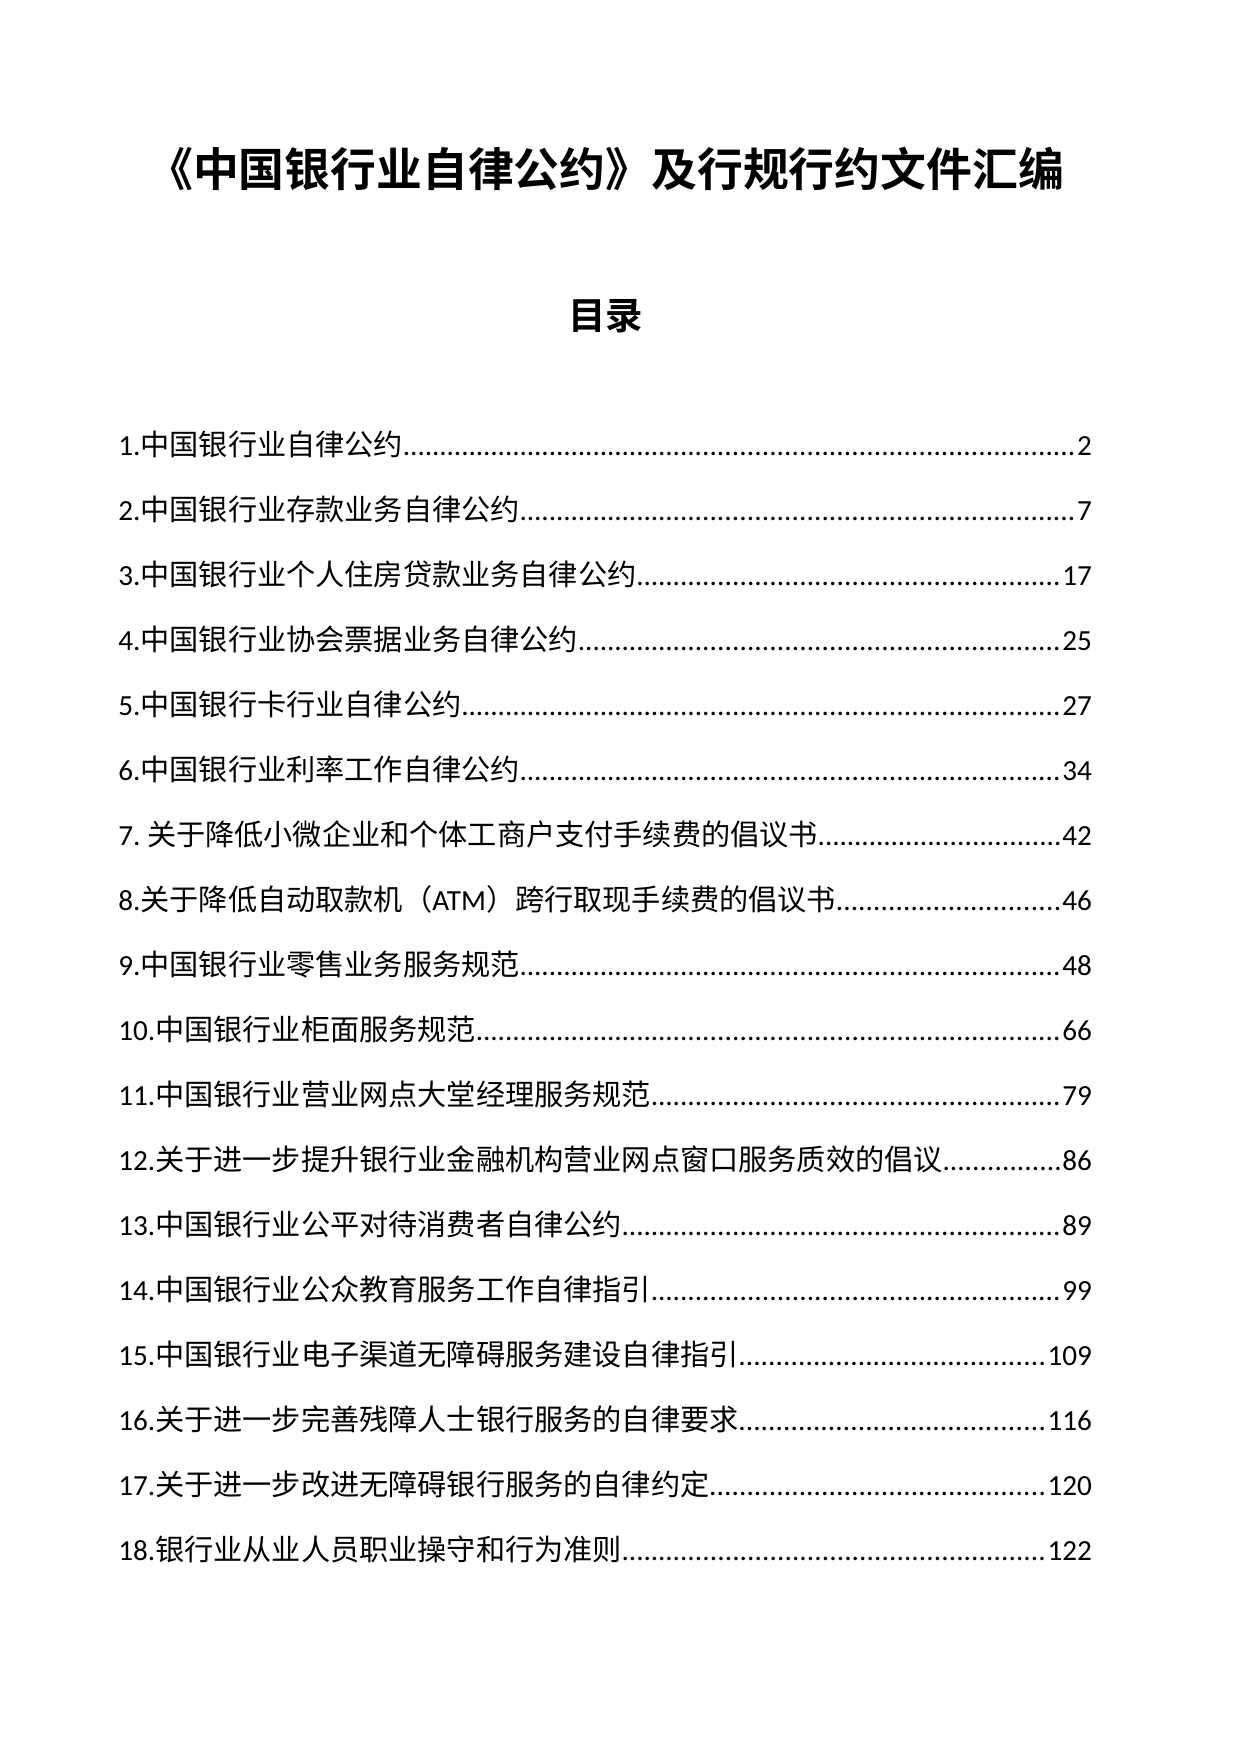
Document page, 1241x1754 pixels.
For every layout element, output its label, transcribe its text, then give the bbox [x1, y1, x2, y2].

text 15.中国银行业电子渠道无障碍服务建设自律指引 109 [118, 1321, 1092, 1386]
text 目录 [118, 281, 1092, 346]
text 18.银行业从业人员职业操守和行为准则 122 [118, 1516, 1092, 1581]
text 12.关于进一步提升银行业金融机构营业网点窗口服务质效的倡议 86 [118, 1126, 1092, 1191]
text 17.关于进一步改进无障碍银行服务的自律约定 120 [118, 1451, 1092, 1516]
text 2.中国银行业存款业务自律公约 7 [118, 476, 1092, 541]
text 7. 关于降低小微企业和个体工商户支付手续费的倡议书 42 [118, 801, 1092, 866]
text 16.关于进一步完善残障人士银行服务的自律要求 116 [118, 1386, 1092, 1451]
text 14.中国银行业公众教育服务工作自律指引 99 [118, 1256, 1092, 1321]
text 9.中国银行业零售业务服务规范 48 [118, 931, 1092, 996]
text 《中国银行业自律公约》及行规行约文件汇编 [118, 118, 1092, 216]
text 10.中国银行业柜面服务规范 66 [118, 996, 1092, 1061]
text 11.中国银行业营业网点大堂经理服务规范 79 [118, 1061, 1092, 1126]
text 5.中国银行卡行业自律公约 27 [118, 671, 1092, 736]
text 1.中国银行业自律公约 2 [118, 411, 1092, 476]
text 6.中国银行业利率工作自律公约 34 [118, 736, 1092, 801]
text 4.中国银行业协会票据业务自律公约 25 [118, 606, 1092, 671]
text 3.中国银行业个人住房贷款业务自律公约 17 [118, 541, 1092, 606]
text 8.关于降低自动取款机（ATM）跨行取现手续费的倡议书 46 [118, 866, 1092, 931]
text 13.中国银行业公平对待消费者自律公约 89 [118, 1191, 1092, 1256]
